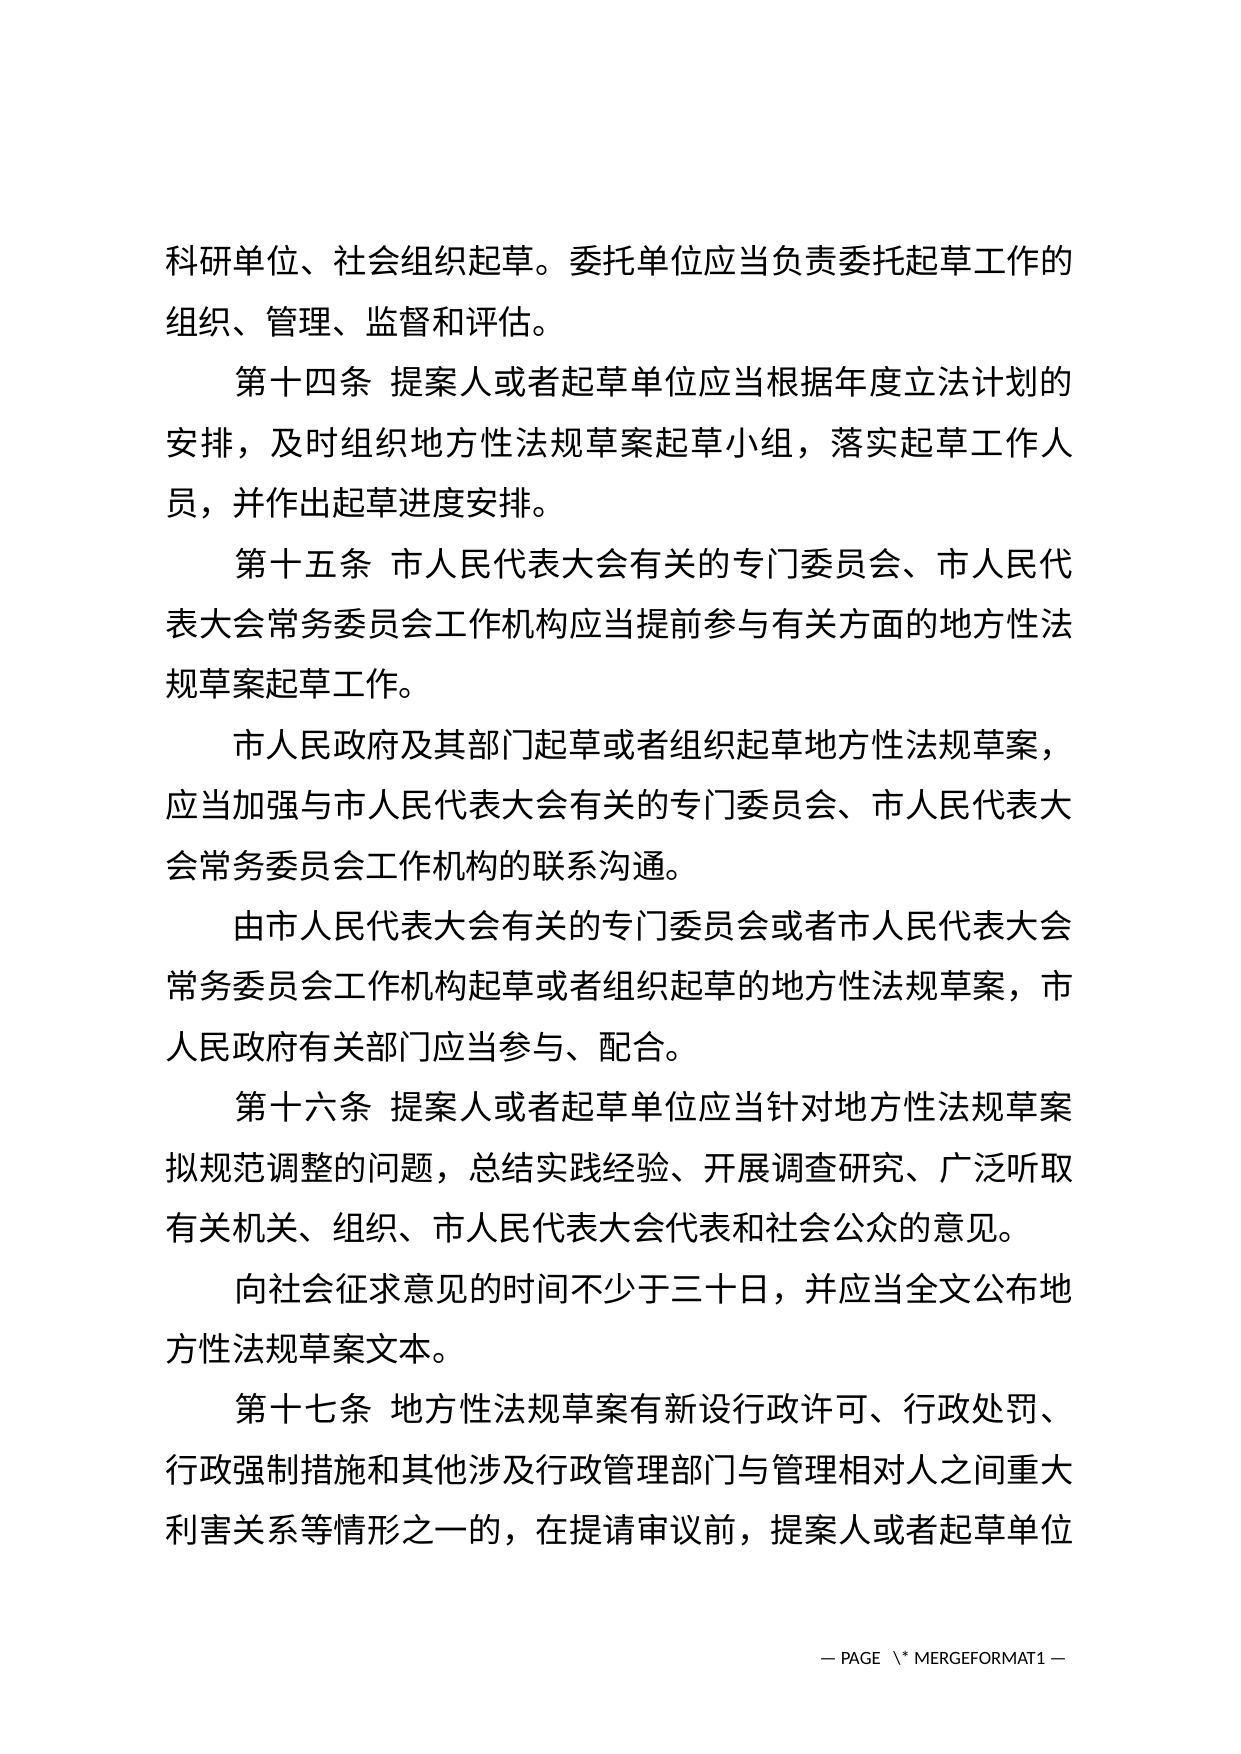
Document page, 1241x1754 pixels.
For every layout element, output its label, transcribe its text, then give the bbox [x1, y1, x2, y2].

text 第十六条 提案人或者起草单位应当针对地方性法规草案拟规范调整的问题，总结实践经验、开展调查研究、广泛听取有关机关、组织、市人民代表大会代表和社会公众的意见。 [165, 1071, 1075, 1253]
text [165, 1373, 1075, 1555]
text 向社会征求意见的时间不少于三十日，并应当全文公布地方性法规草案文本。 [165, 1253, 1075, 1373]
text 第十四条 提案人或者起草单位应当根据年度立法计划的安排，及时组织地方性法规草案起草小组，落实起草工作人员，并作出起草进度安排。 [165, 346, 1075, 528]
text 市人民政府及其部门起草或者组织起草地方性法规草案，应当加强与市人民代表大会有关的专门委员会、市人民代表大会常务委员会工作机构的联系沟通。 [165, 709, 1075, 890]
text 第十五条 市人民代表大会有关的专门委员会、市人民代表大会常务委员会工作机构应当提前参与有关方面的地方性法规草案起草工作。 [165, 528, 1075, 709]
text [165, 226, 1075, 346]
text 由市人民代表大会有关的专门委员会或者市人民代表大会常务委员会工作机构起草或者组织起草的地方性法规草案，市人民政府有关部门应当参与、配合。 [165, 890, 1075, 1071]
